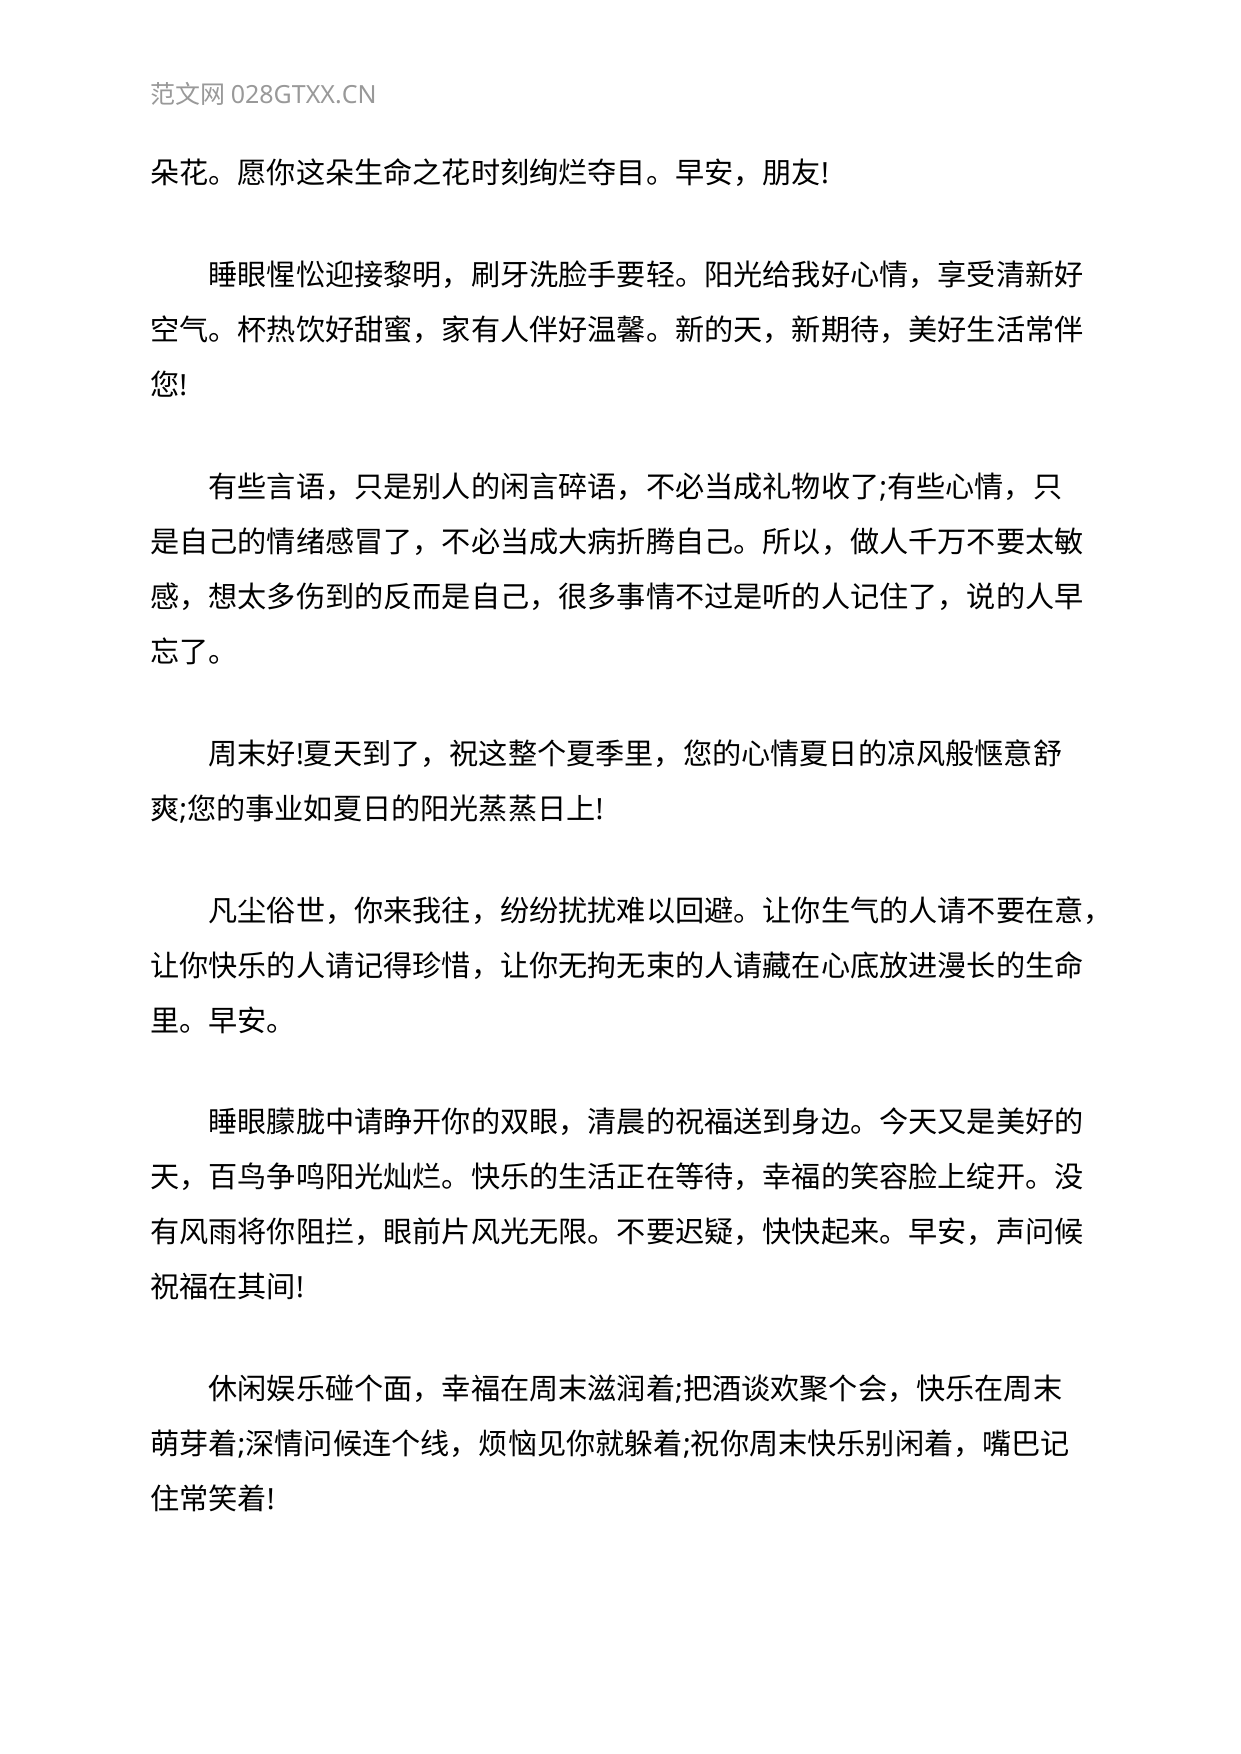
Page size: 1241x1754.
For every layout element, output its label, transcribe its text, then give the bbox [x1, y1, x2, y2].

text 凡尘俗世，你来我往，纷纷扰扰难以回避。让你生气的人请不要在意，让你快乐的人请记得珍惜，让你无拘无束的人请藏在心底放进漫长的生命里。早安。 [150, 887, 1090, 1039]
text 睡眼朦胧中请睁开你的双眼，清晨的祝福送到身边。今天又是美好的天，百鸟争鸣阳光灿烂。快乐的生活正在等待，幸福的笑容脸上绽开。没有风雨将你阻拦，眼前片风光无限。不要迟疑，快快起来。早安，声问候祝福在其间! [150, 1099, 1090, 1306]
text 睡眼惺忪迎接黎明，刷牙洗脸手要轻。阳光给我好心情，享受清新好空气。杯热饮好甜蜜，家有人伴好温馨。新的天，新期待，美好生活常伴您! [150, 252, 1090, 404]
text 休闲娱乐碰个面，幸福在周末滋润着;把酒谈欢聚个会，快乐在周末萌芽着;深情问候连个线，烦恼见你就躲着;祝你周末快乐别闲着，嘴巴记住常笑着! [150, 1366, 1090, 1518]
text 有些言语，只是别人的闲言碎语，不必当成礼物收了;有些心情，只是自己的情绪感冒了，不必当成大病折腾自己。所以，做人千万不要太敏感，想太多伤到的反而是自己，很多事情不过是听的人记住了，说的人早忘了。 [150, 464, 1090, 671]
text 周末好!夏天到了，祝这整个夏季里，您的心情夏日的凉风般惬意舒爽;您的事业如夏日的阳光蒸蒸日上! [150, 730, 1090, 828]
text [150, 150, 1090, 192]
